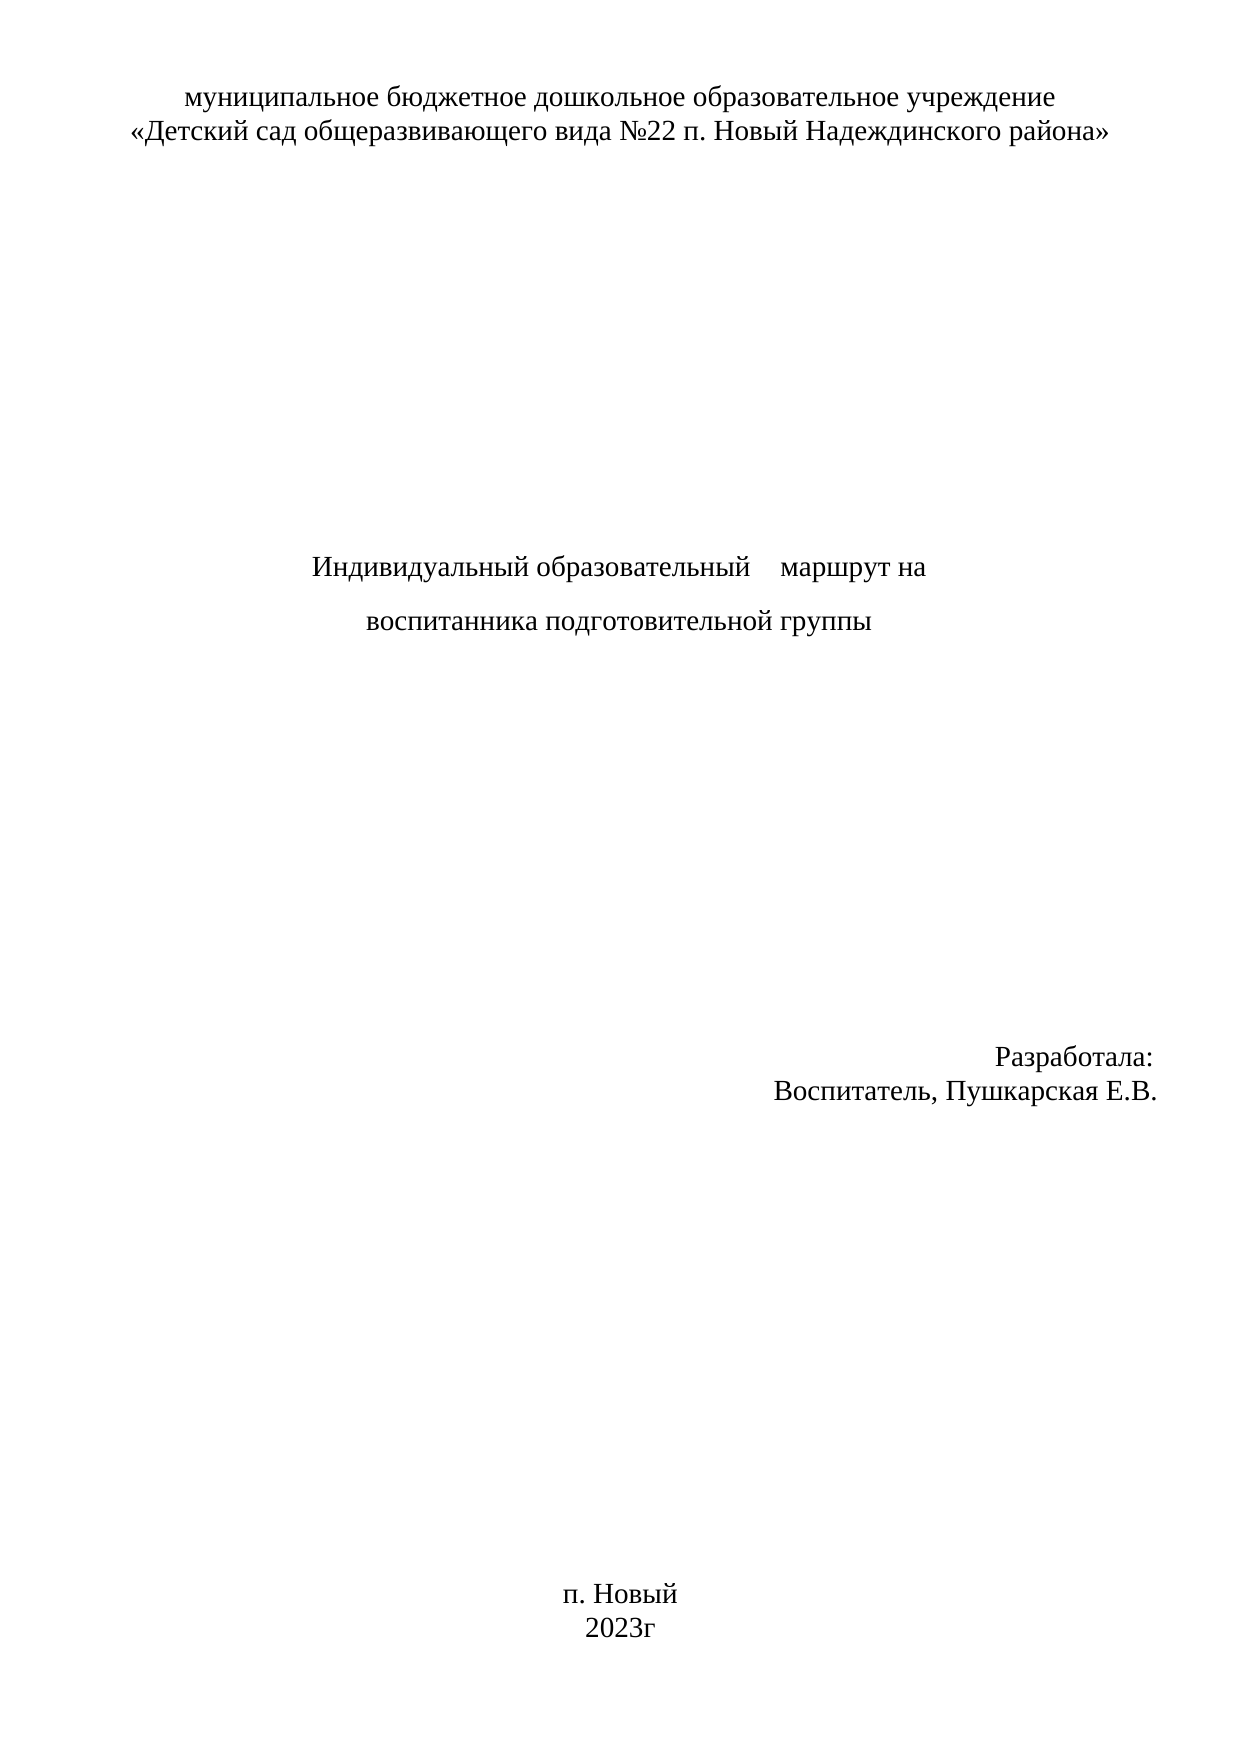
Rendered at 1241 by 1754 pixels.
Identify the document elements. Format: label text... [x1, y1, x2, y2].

text Индивидуальный образовательный маршрут на [131, 549, 1107, 583]
text муниципальное бюджетное дошкольное образовательное учреждение [29, 79, 1210, 113]
text Разработала: [29, 1039, 1210, 1073]
text Воспитатель, Пушкарская Е.В. [29, 1073, 1210, 1107]
text 2023г [29, 1610, 1210, 1643]
text «Детский сад общеразвивающего вида №22 п. Новый Надеждинского района» [29, 113, 1210, 146]
title воспитанника подготовительной группы [131, 603, 1107, 637]
text п. Новый [29, 1576, 1210, 1610]
